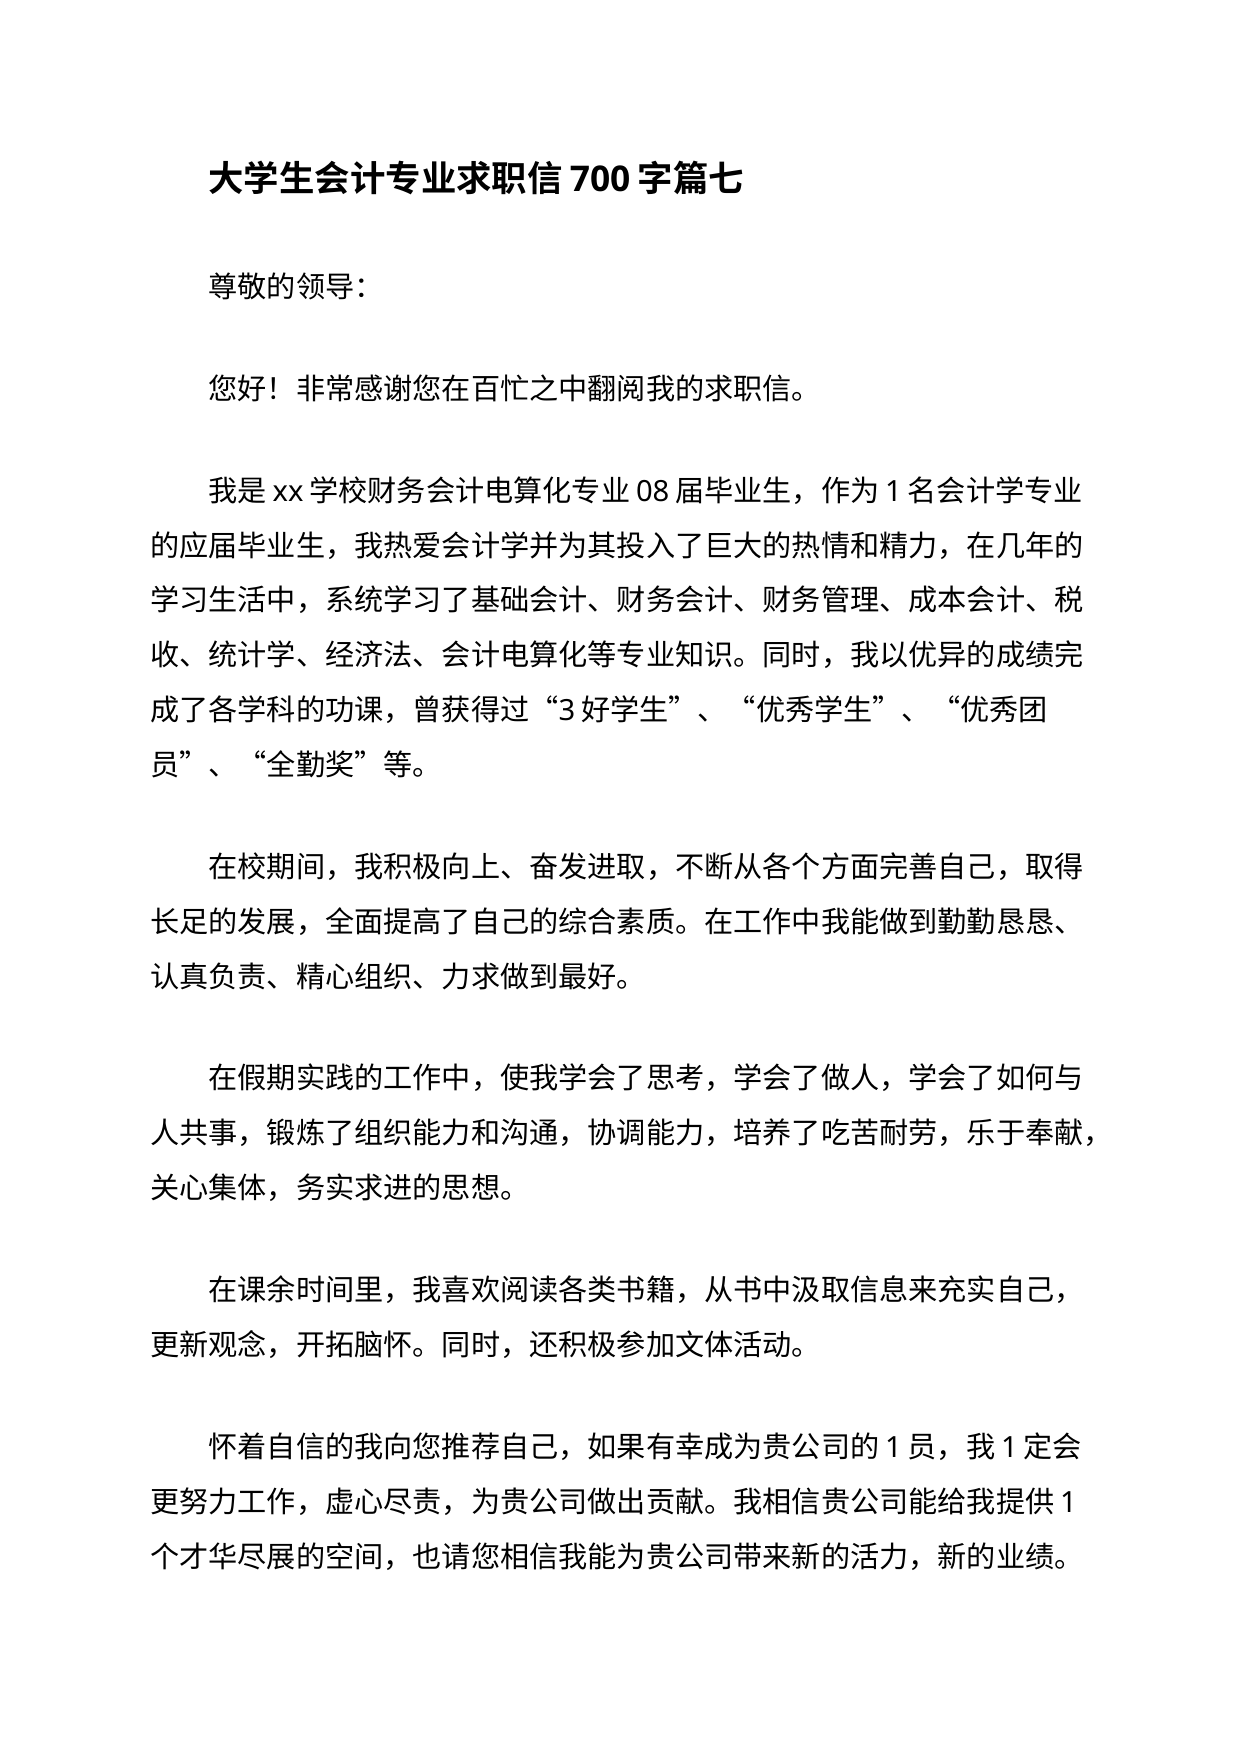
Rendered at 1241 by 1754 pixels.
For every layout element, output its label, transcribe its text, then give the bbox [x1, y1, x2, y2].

text 怀着自信的我向您推荐自己，如果有幸成为贵公司的1员，我1定会更努力工作，虚心尽责，为贵公司做出贡献。我相信贵公司能给我提供1个才华尽展的空间，也请您相信我能为贵公司带来新的活力，新的业绩。 [150, 1423, 1090, 1576]
text 大学生会计专业求职信700字篇七 [150, 150, 1090, 201]
text 在校期间，我积极向上、奋发进取，不断从各个方面完善自己，取得长足的发展，全面提高了自己的综合素质。在工作中我能做到勤勤恳恳、认真负责、精心组织、力求做到最好。 [150, 843, 1090, 996]
text 在课余时间里，我喜欢阅读各类书籍，从书中汲取信息来充实自己，更新观念，开拓脑怀。同时，还积极参加文体活动。 [150, 1267, 1090, 1364]
text 尊敬的领导： [150, 263, 1090, 306]
text 我是xx学校财务会计电算化专业08届毕业生，作为1名会计学专业的应届毕业生，我热爱会计学并为其投入了巨大的热情和精力，在几年的学习生活中，系统学习了基础会计、财务会计、财务管理、成本会计、税收、统计学、经济法、会计电算化等专业知识。同时，我以优异的成绩完成了各学科的功课，曾获得过“3好学生”、“优秀学生”、“优秀团员”、“全勤奖”等。 [150, 467, 1090, 784]
text 在假期实践的工作中，使我学会了思考，学会了做人，学会了如何与人共事，锻炼了组织能力和沟通，协调能力，培养了吃苦耐劳，乐于奉献，关心集体，务实求进的思想。 [150, 1055, 1090, 1207]
text 您好！非常感谢您在百忙之中翻阅我的求职信。 [150, 365, 1090, 408]
